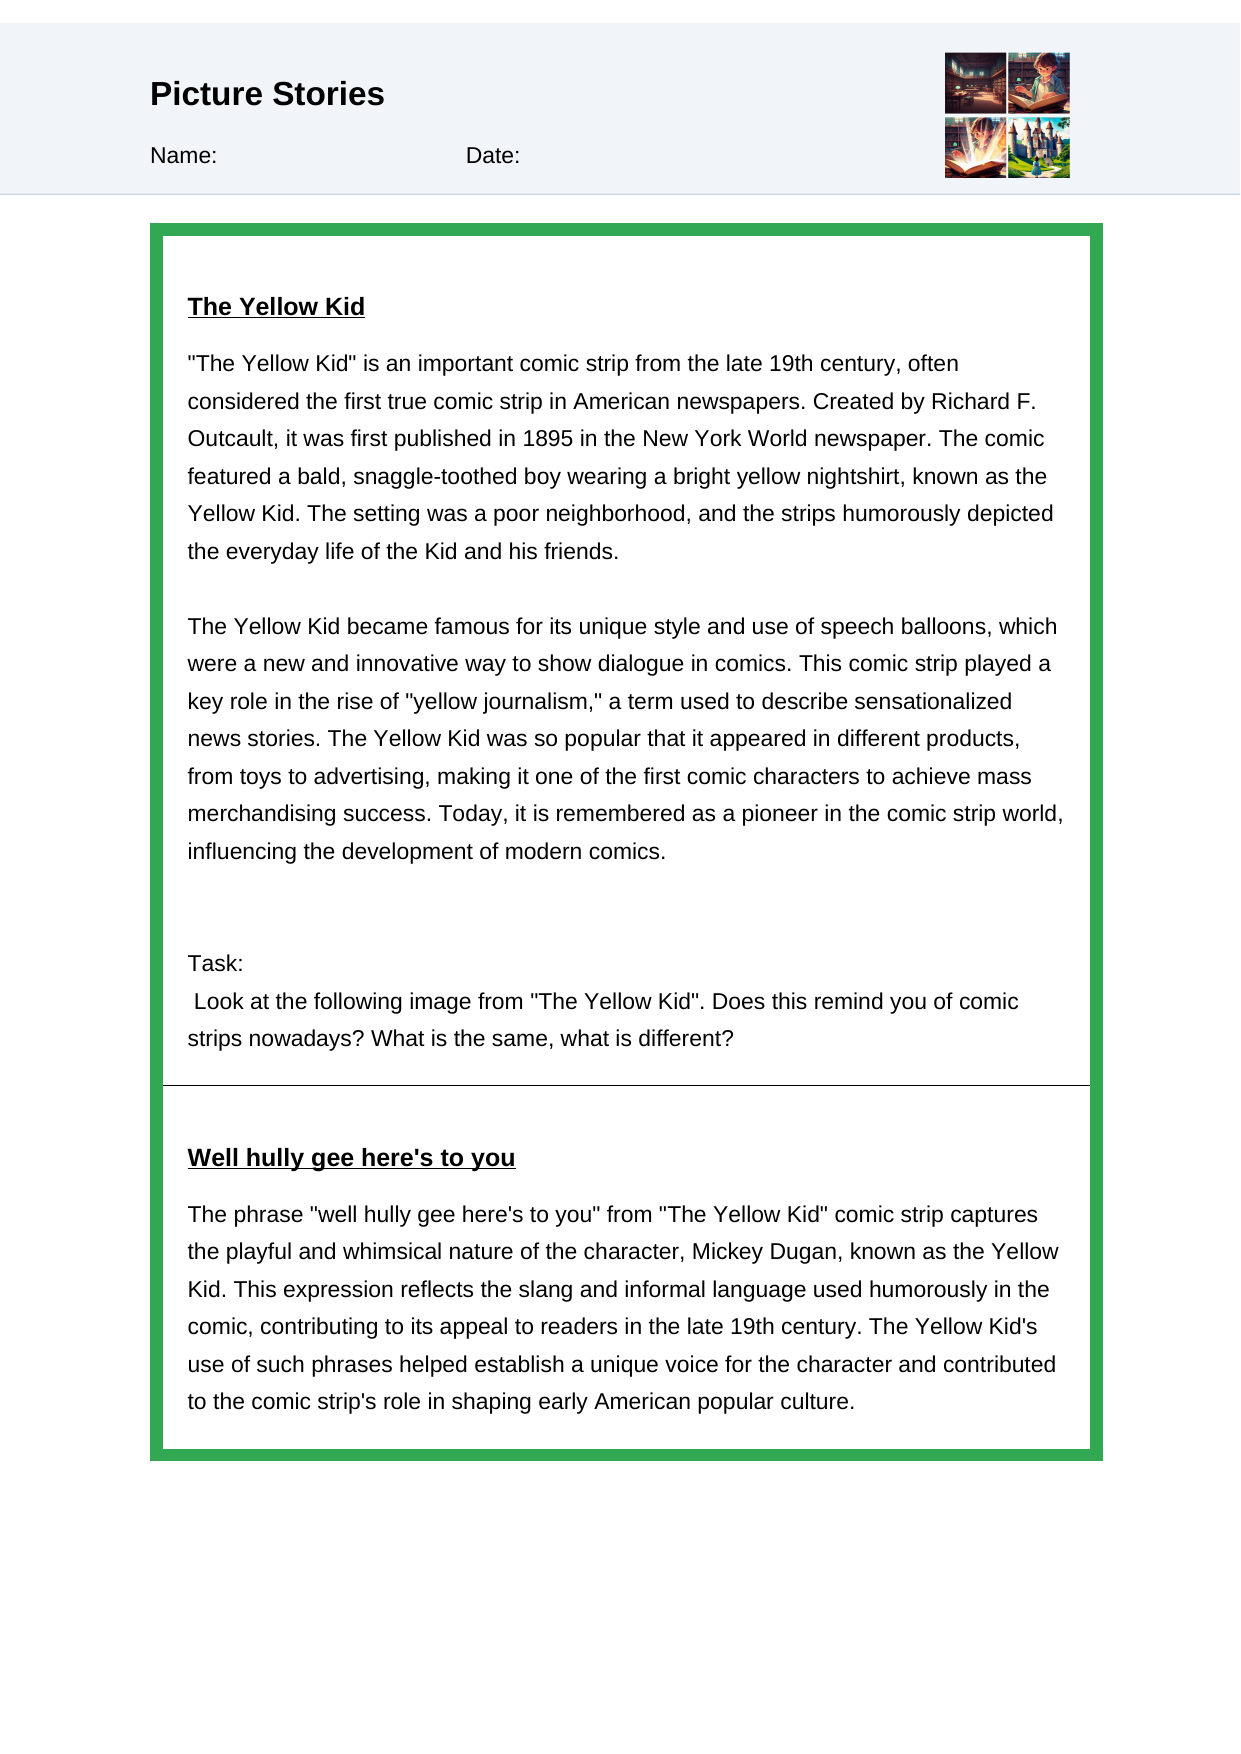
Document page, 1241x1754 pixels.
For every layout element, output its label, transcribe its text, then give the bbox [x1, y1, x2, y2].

picture [0, 23, 1241, 195]
table_header Well hully gee here's to you The phrase "well hully gee here's to you" from "The Yellow Kid" comic strip captures the playful and whimsical nature of the character, Mickey Dugan, known as the Yellow Kid. This expression reflects the slang and informal language used humorously in the comic, contributing to its appeal to readers in the late 19th century. The Yellow Kid's use of such phrases helped establish a unique voice for the character and contributed to the comic strip's role in shaping early American popular culture. [163, 1086, 1090, 1448]
table_header The Yellow Kid "The Yellow Kid" is an important comic strip from the late 19th century, often considered the first true comic strip in American newspapers. Created by Richard F. Outcault, it was first published in 1895 in the New York World newspaper. The comic featured a bald, snaggle-toothed boy wearing a bright yellow nightshirt, known as the Yellow Kid. The setting was a poor neighborhood, and the strips humorously depicted the everyday life of the Kid and his friends. The Yellow Kid became famous for its unique style and use of speech balloons, which were a new and innovative way to show dialogue in comics. This comic strip played a key role in the rise of "yellow journalism," a term used to describe sensationalized news stories. The Yellow Kid was so popular that it appeared in different products, from toys to advertising, making it one of the first comic characters to achieve mass merchandising success. Today, it is remembered as a pioneer in the comic strip world, influencing the development of modern comics. Task: Look at the following image from "The Yellow Kid". Does this remind you of comic strips nowadays? What is the same, what is different? [163, 236, 1090, 1085]
